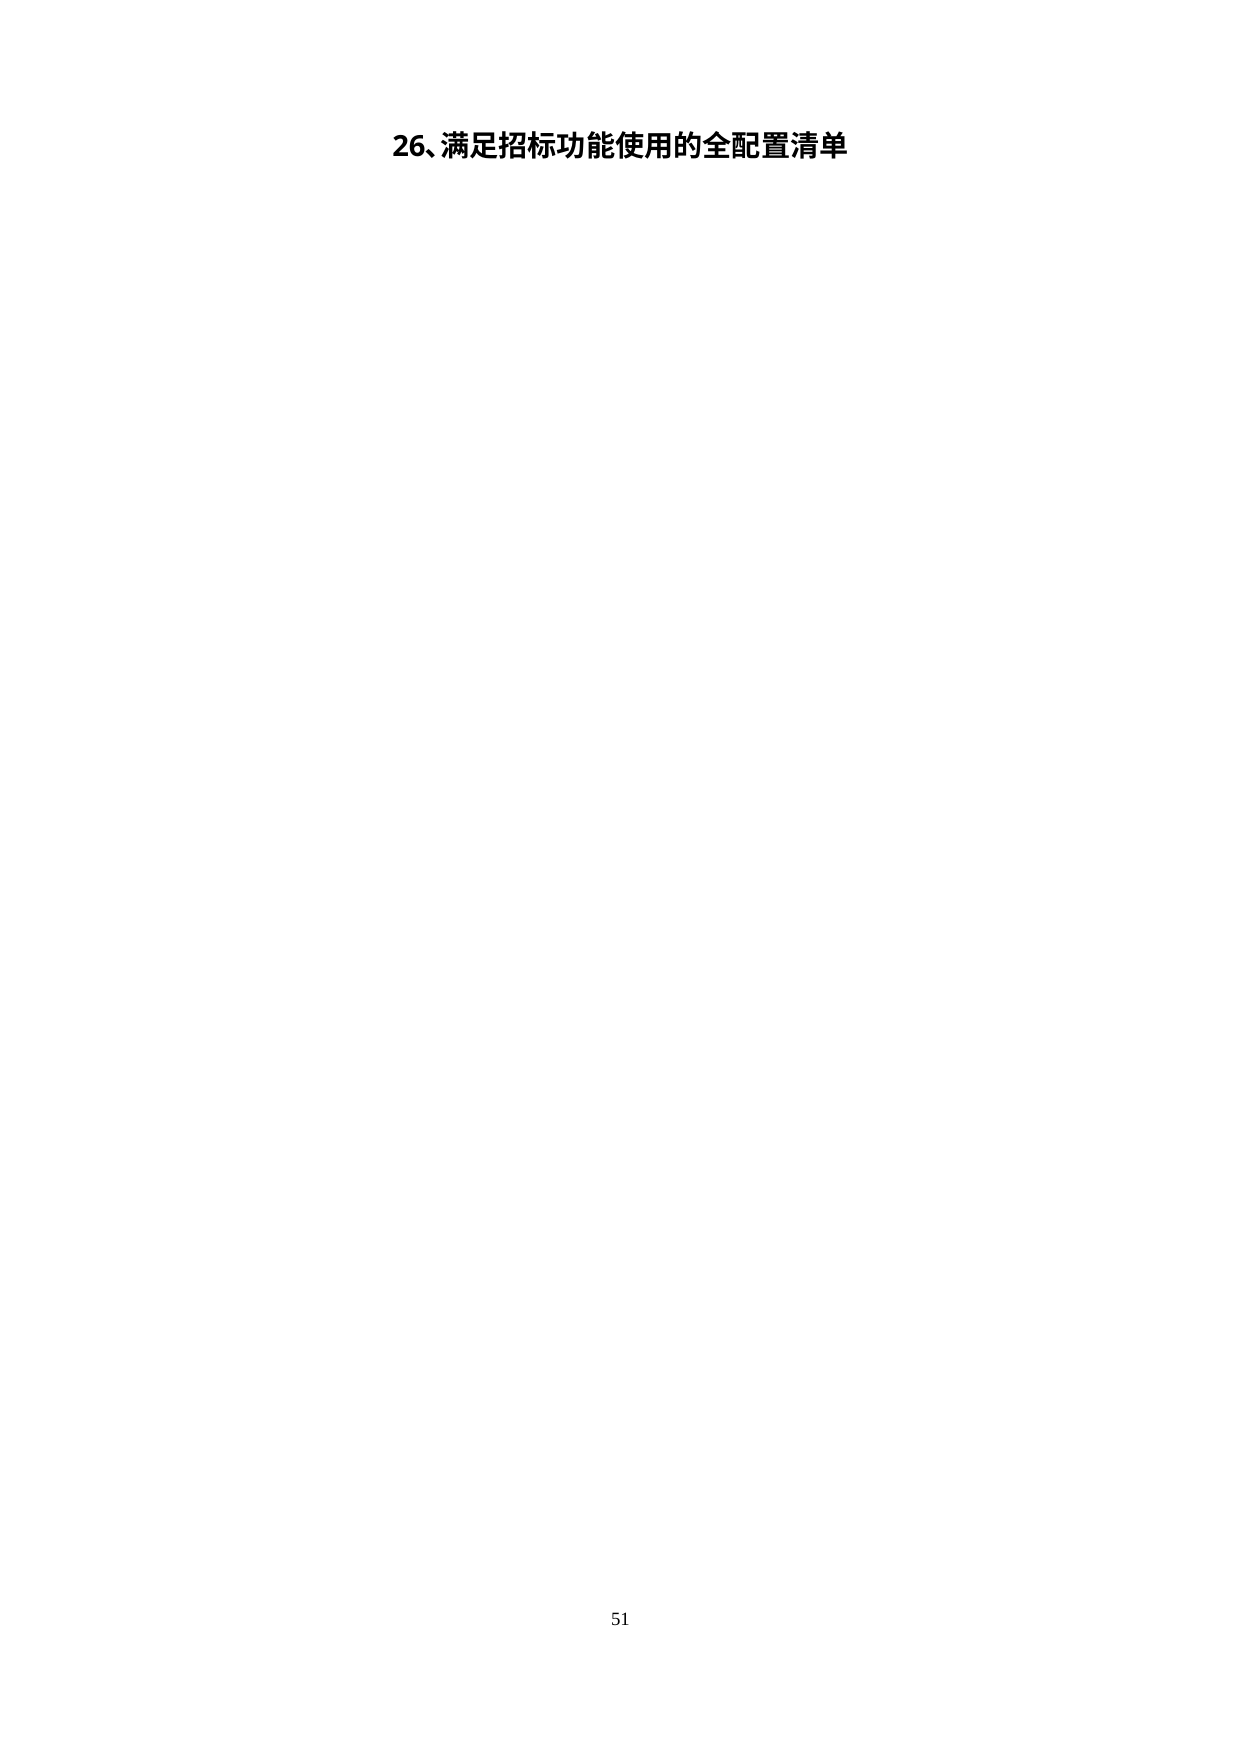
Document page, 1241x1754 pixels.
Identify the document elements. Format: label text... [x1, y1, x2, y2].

text 26､满足招标功能使用的全配置清单 [187, 111, 1053, 176]
